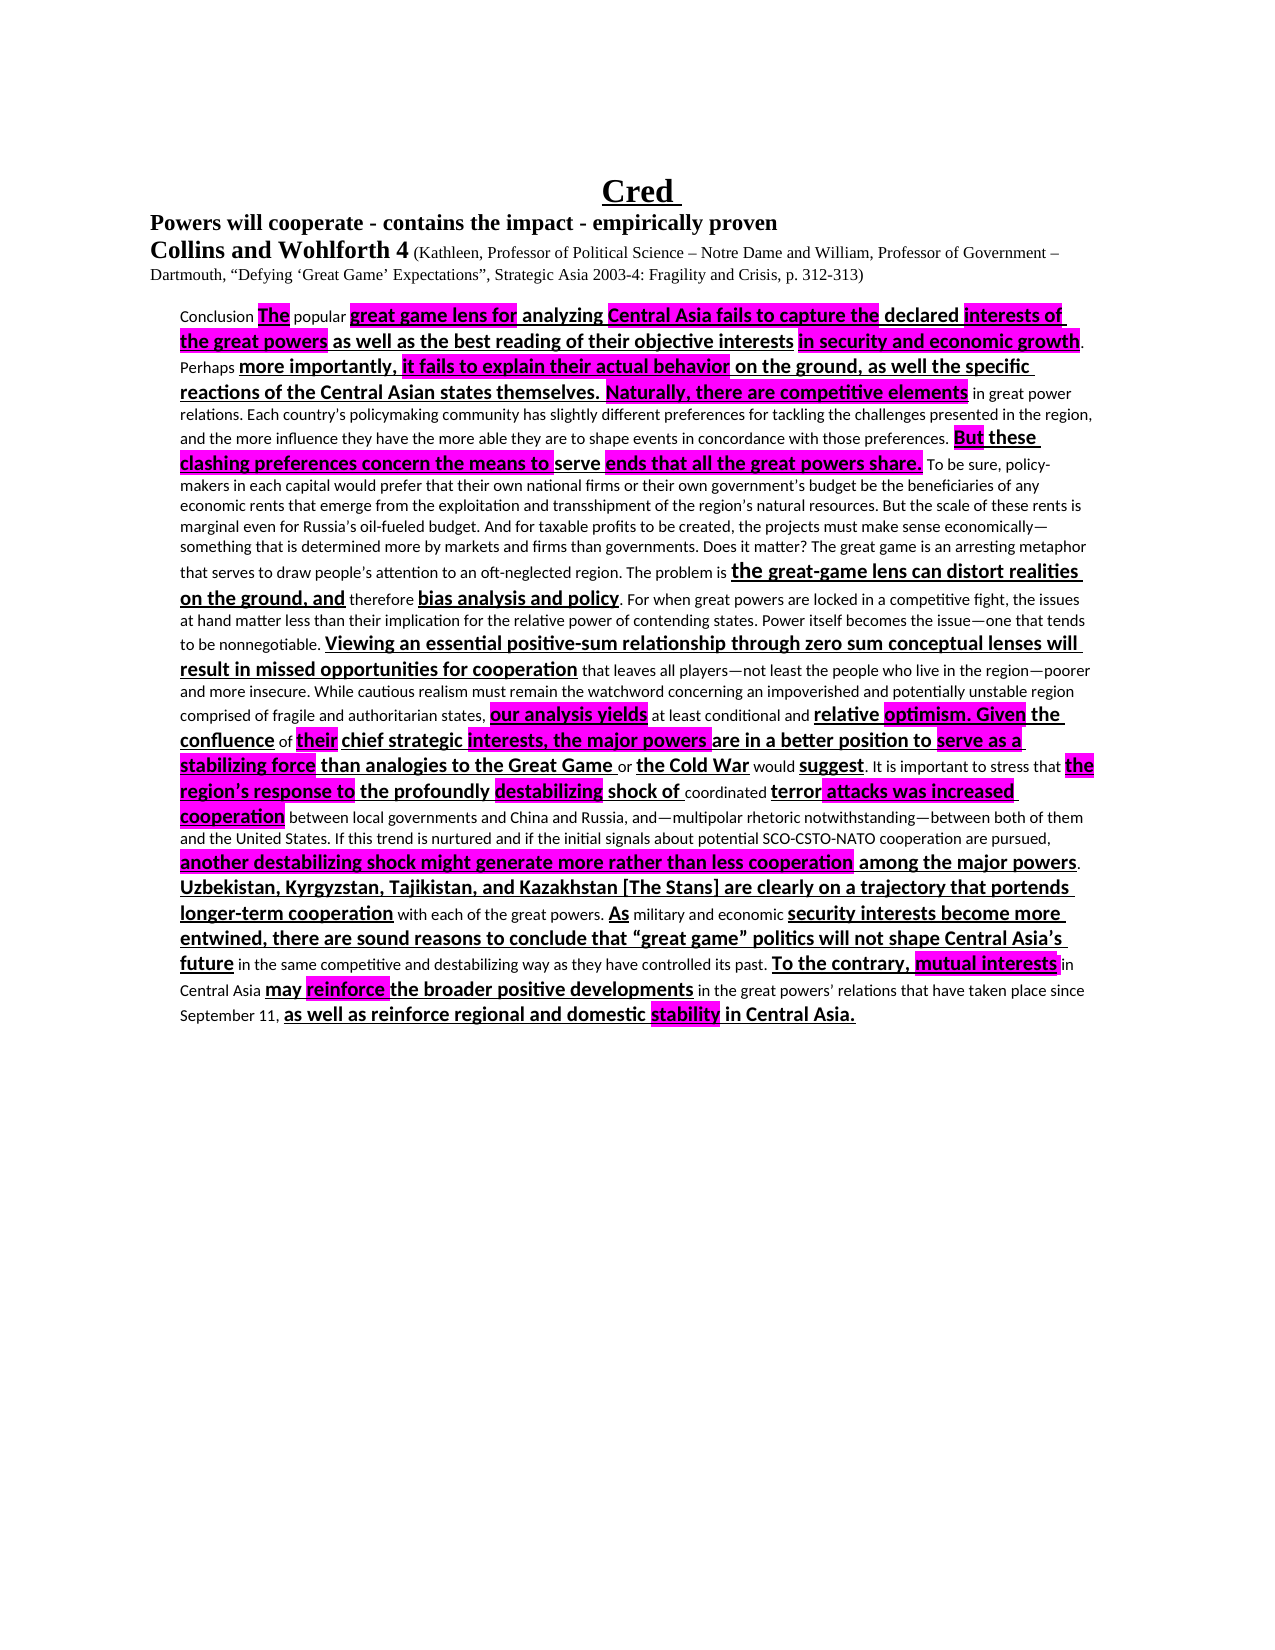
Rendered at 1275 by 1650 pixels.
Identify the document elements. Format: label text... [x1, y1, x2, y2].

text Collins and Wohlforth 4 (Kathleen, Professor of Political Science – Notre Dame and William, Professor of Government – Dartmouth, “Defying ‘Great Game’ Expectations”, Strategic Asia 2003-4: Fragility and Crisis, p. 312-313) [150, 236, 1125, 283]
text Conclusion The popular great game lens for analyzing Central Asia fails to capture the declared interests of the great powers as well as the best reading of their objective interests in security and economic growth. Perhaps more importantly, it fails to explain their actual behavior on the ground, as well the specific reactions of the Central Asian states themselves. Naturally, there are competitive elements in great power relations. Each country’s policymaking community has slightly different preferences for tackling the challenges presented in the region, and the more influence they have the more able they are to shape events in concordance with those preferences. But these clashing preferences concern the means to serve ends that all the great powers share. To be sure, policy-makers in each capital would prefer that their own national firms or their own government’s budget be the beneficiaries of any economic rents that emerge from the exploitation and transshipment of the region’s natural resources. But the scale of these rents is marginal even for ’s oil-fueled budget. And for taxable profits to be created, the projects must make sense economically—something that is determined more by markets and firms than governments. Does it matter? The great game is an arresting metaphor that serves to draw people’s attention to an oft-neglected region. The problem is the great-game lens can distort realities on the ground, and therefore bias analysis and policy. For when great powers are locked in a competitive fight, the issues at hand matter less than their implication for the relative power of contending states. Power itself becomes the issue—one that tends to be nonnegotiable. Viewing an essential positive-sum relationship through zero sum conceptual lenses will result in missed opportunities for cooperation that leaves all players—not least the people who live in the region—poorer and more insecure. While cautious realism must remain the watchword concerning an impoverished and potentially unstable region comprised of fragile and authoritarian states, our analysis yields at least conditional and relative optimism. Given the confluence of their chief strategic interests, the major powers are in a better position to serve as a stabilizing force than analogies to the Great Game or the Cold War would suggest. It is important to stress that the region’s response to the profoundly destabilizing shock of coordinated terror attacks was increased cooperation between local governments and and , and—multipolar rhetoric notwithstanding—between both of them and the . If this trend is nurtured and if the initial signals about potential SCO-CSTO-NATO cooperation are pursued, another destabilizing shock might generate more rather than less cooperation among the major powers. Uzbekistan, Kyrgyzstan, Tajikistan, and Kazakhstan [The Stans] are clearly on a trajectory that portends longer-term cooperation with each of the great powers. As military and economic security interests become more entwined, there are sound reasons to conclude that “great game” politics will not shape Central Asia’s future in the same competitive and destabilizing way as they have controlled its past. To the contrary, mutual interests in Central Asia may reinforce the broader positive developments in the great powers’ relations that have taken place since September 11, as well as reinforce regional and domestic stability in Central Asia. [180, 303, 1095, 1027]
subtitle Cred [150, 171, 1125, 209]
text Powers will cooperate - contains the impact - empirically proven [150, 209, 1125, 236]
